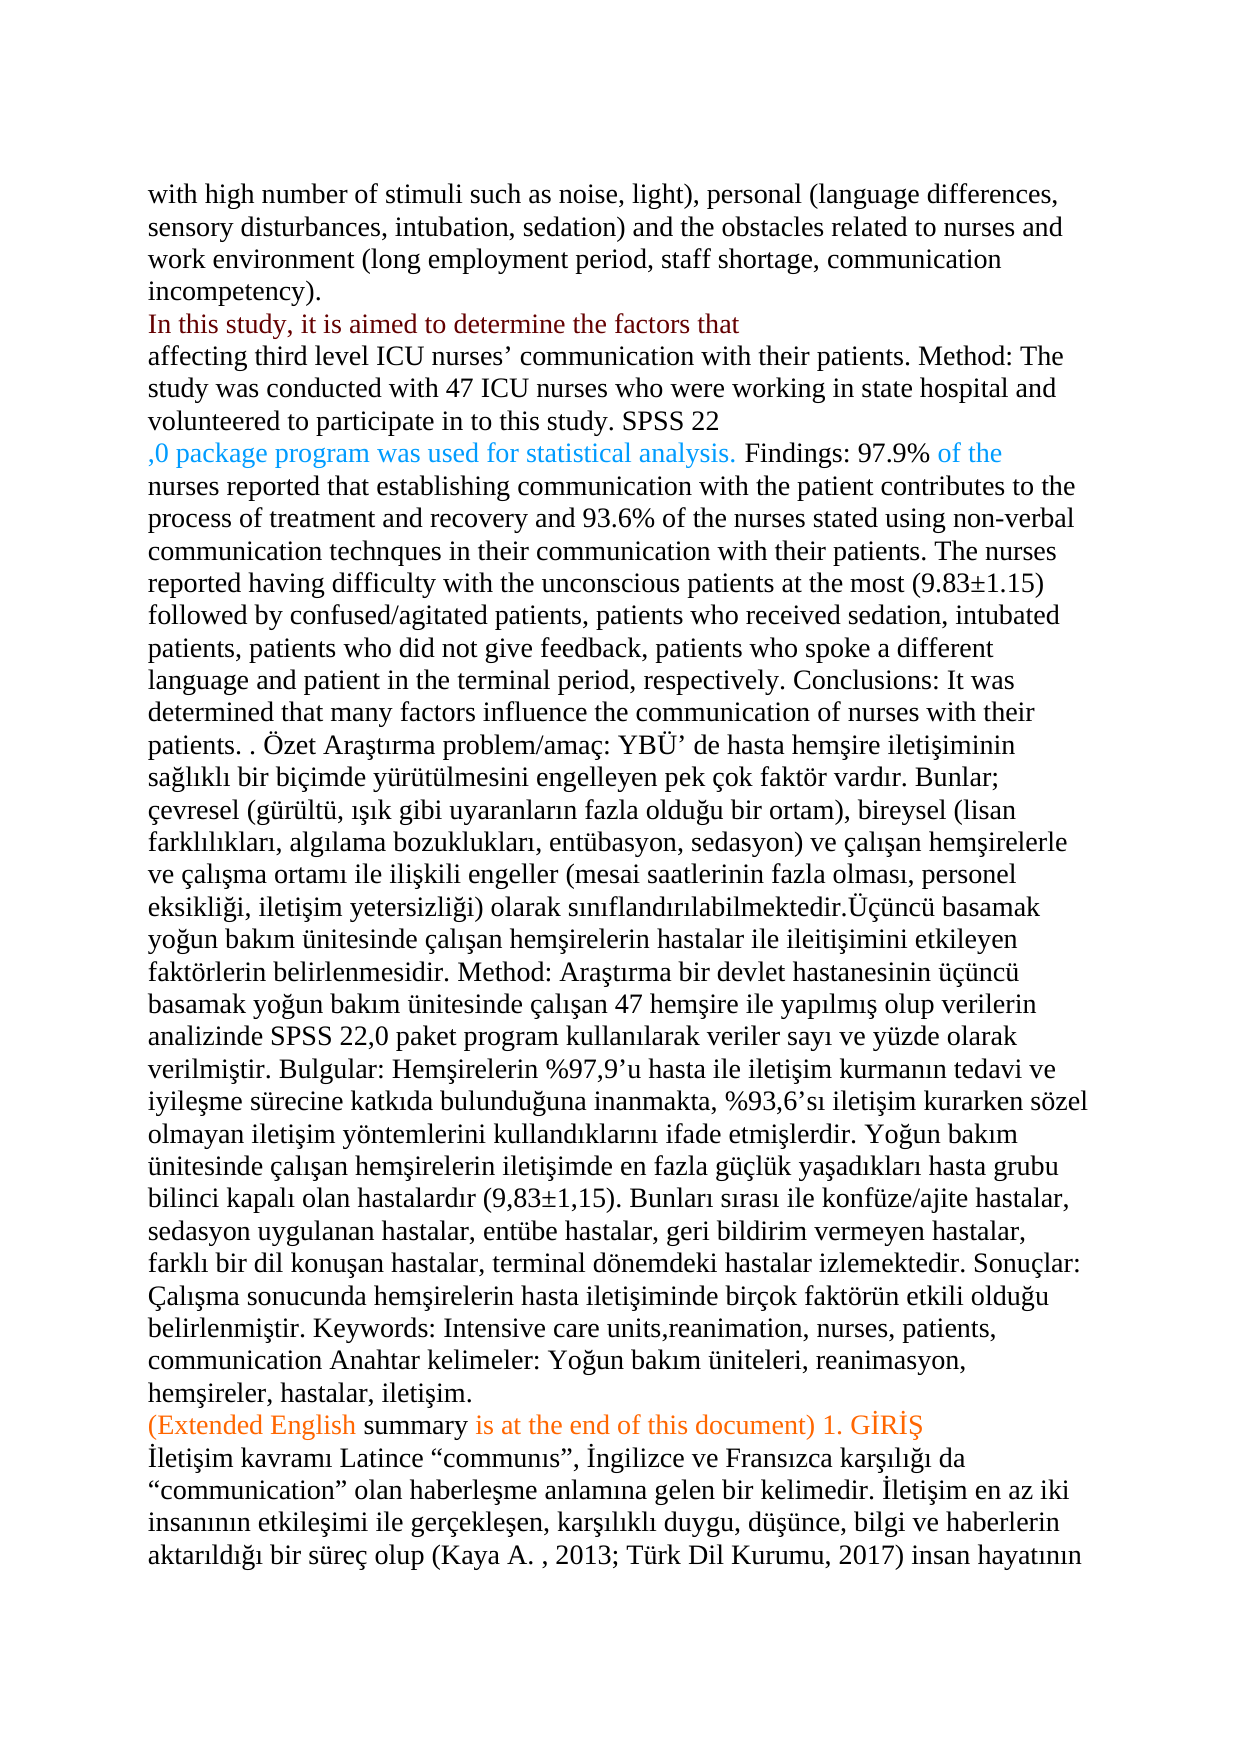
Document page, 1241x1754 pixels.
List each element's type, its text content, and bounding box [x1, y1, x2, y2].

text affecting third level ICU nurses’ communication with their patients. Method: The study was conducted with 47 ICU nurses who were working in state hospital and volunteered to participate in to this study. SPSS 22 [148, 339, 1092, 436]
text nurses reported that establishing communication with the patient contributes to the process of treatment and recovery and 93.6% of the nurses stated using non-verbal communication technques in their communication with their patients. The nurses reported having difficulty with the unconscious patients at the most (9.83±1.15) followed by confused/agitated patients, patients who received sedation, intubated patients, patients who did not give feedback, patients who spoke a different language and patient in the terminal period, respectively. Conclusions: It was determined that many factors influence the communication of nurses with their patients. . Özet Araştırma problem/amaç: YBÜ’ de hasta hemşire iletişiminin sağlıklı bir biçimde yürütülmesini engelleyen pek çok faktör vardır. Bunlar; çevresel (gürültü, ışık gibi uyaranların fazla olduğu bir ortam), bireysel (lisan farklılıkları, algılama bozuklukları, entübasyon, sedasyon) ve çalışan hemşirelerle ve çalışma ortamı ile ilişkili engeller (mesai saatlerinin fazla olması, personel eksikliği, iletişim yetersizliği) olarak sınıflandırılabilmektedir.Üçüncü basamak yoğun bakım ünitesinde çalışan hemşirelerin hastalar ile ileitişimini etkileyen faktörlerin belirlenmesidir. Method: Araştırma bir devlet hastanesinin üçüncü basamak yoğun bakım ünitesinde çalışan 47 hemşire ile yapılmış olup verilerin analizinde SPSS 22,0 paket program kullanılarak veriler sayı ve yüzde olarak verilmiştir. Bulgular: Hemşirelerin %97,9’u hasta ile iletişim kurmanın tedavi ve iyileşme sürecine katkıda bulunduğuna inanmakta, %93,6’sı iletişim kurarken sözel olmayan iletişim yöntemlerini kullandıklarını ifade etmişlerdir. Yoğun bakım ünitesinde çalışan hemşirelerin iletişimde en fazla güçlük yaşadıkları hasta grubu bilinci kapalı olan hastalardır (9,83±1,15). Bunları sırası ile konfüze/ajite hastalar, sedasyon uygulanan hastalar, entübe hastalar, geri bildirim vermeyen hastalar, farklı bir dil konuşan hastalar, terminal dönemdeki hastalar izlemektedir. Sonuçlar: Çalışma sonucunda hemşirelerin hasta iletişiminde birçok faktörün etkili olduğu belirlenmiştir. Keywords: Intensive care units,reanimation, nurses, patients, communication Anahtar kelimeler: Yoğun bakım üniteleri, reanimasyon, hemşireler, hastalar, iletişim. [148, 469, 1092, 1408]
text ,0 package program was used for statistical analysis. Findings: 97.9% of the [148, 436, 1092, 469]
text In this study, it is aimed to determine the factors that [148, 307, 1092, 339]
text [148, 177, 1092, 307]
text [148, 1441, 1092, 1570]
text (Extended English summary is at the end of this document) 1. GİRİŞ [148, 1408, 1092, 1441]
